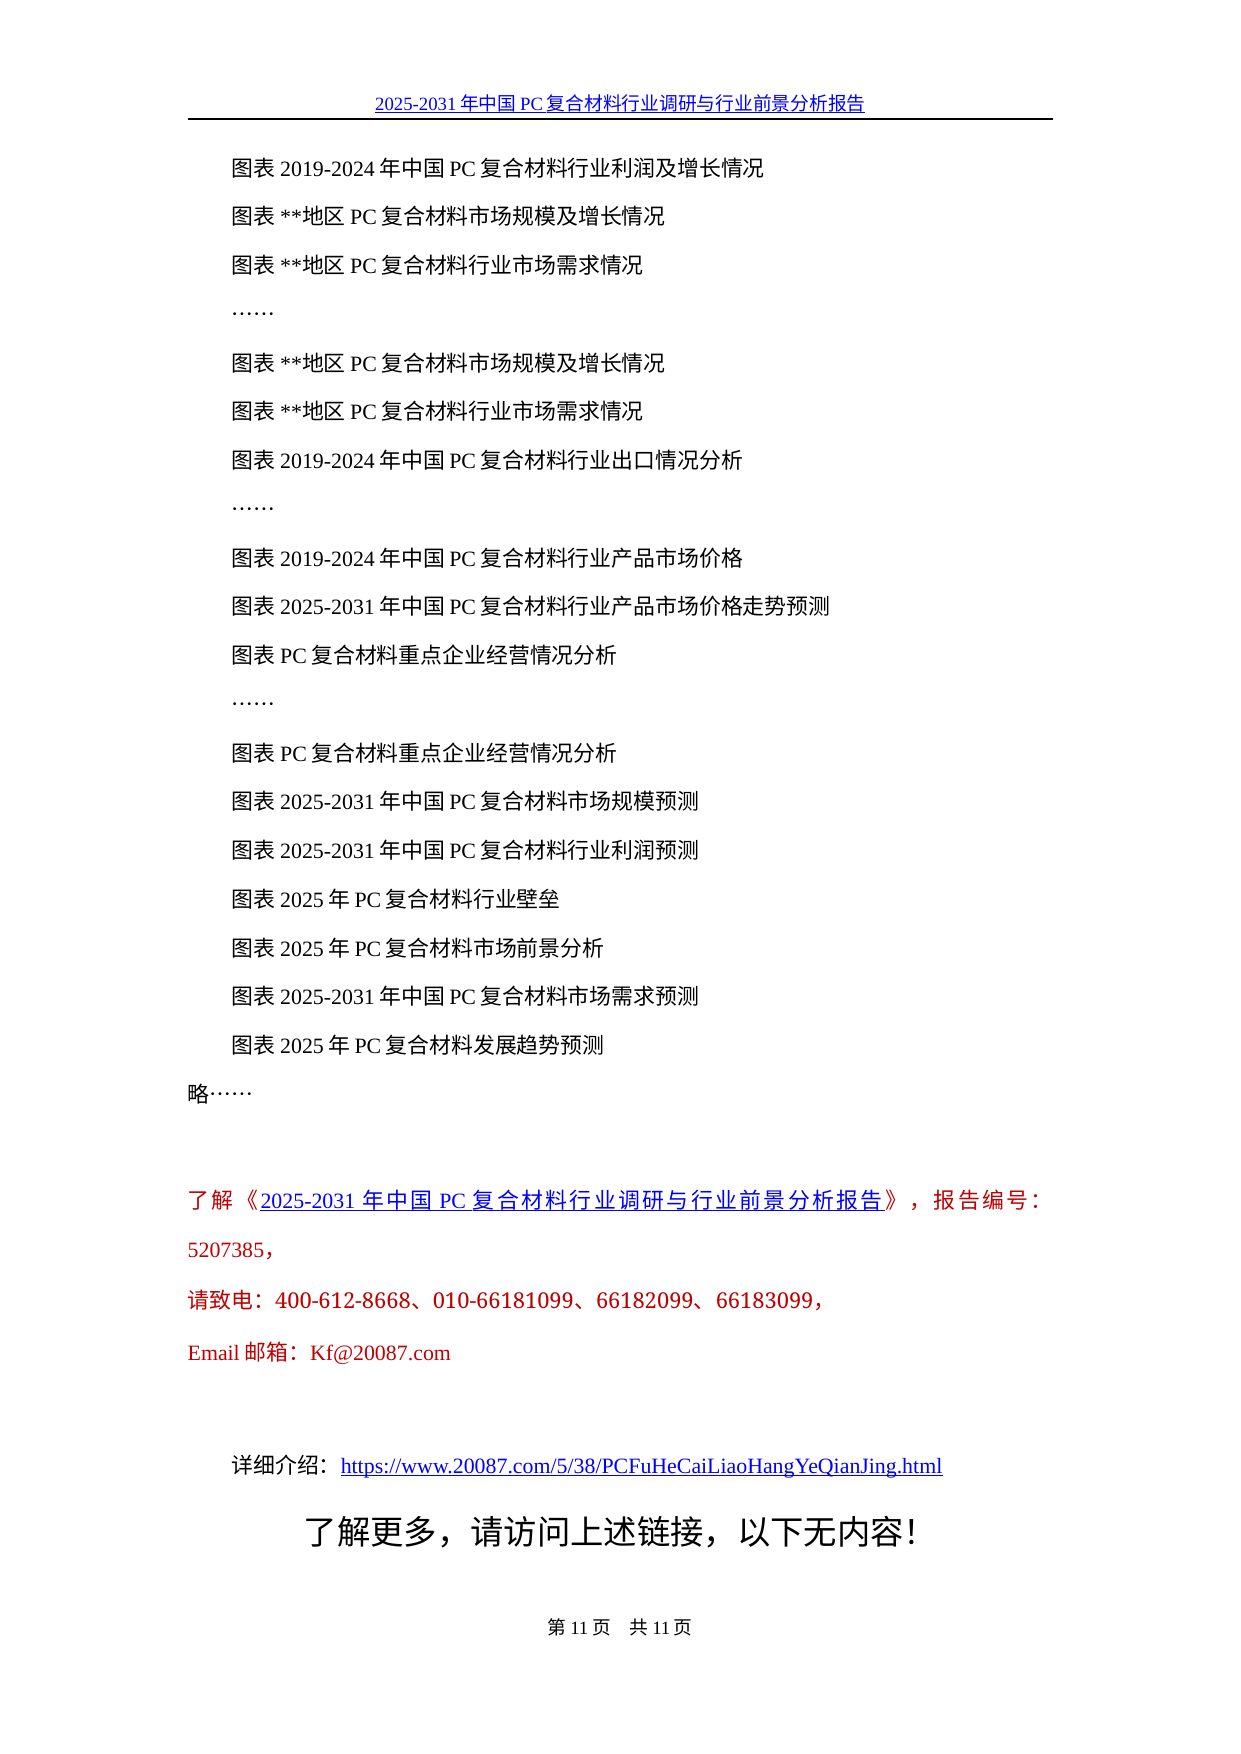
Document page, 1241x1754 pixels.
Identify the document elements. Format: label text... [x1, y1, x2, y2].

text 了解《2025-2031年中国PC复合材料行业调研与行业前景分析报告》，报告编号：5207385， [187, 1183, 1053, 1264]
text 请致电：400-612-8668、010-66181099、66182099、66183099， [187, 1283, 1053, 1316]
text 详细介绍：https://www.20087.com/5/38/PCFuHeCaiLiaoHangYeQianJing.html [187, 1448, 1053, 1480]
title 了解更多，请访问上述链接，以下无内容！ [187, 1498, 1053, 1563]
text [187, 150, 1053, 1109]
text Email邮箱：Kf@20087.com [187, 1335, 1053, 1367]
